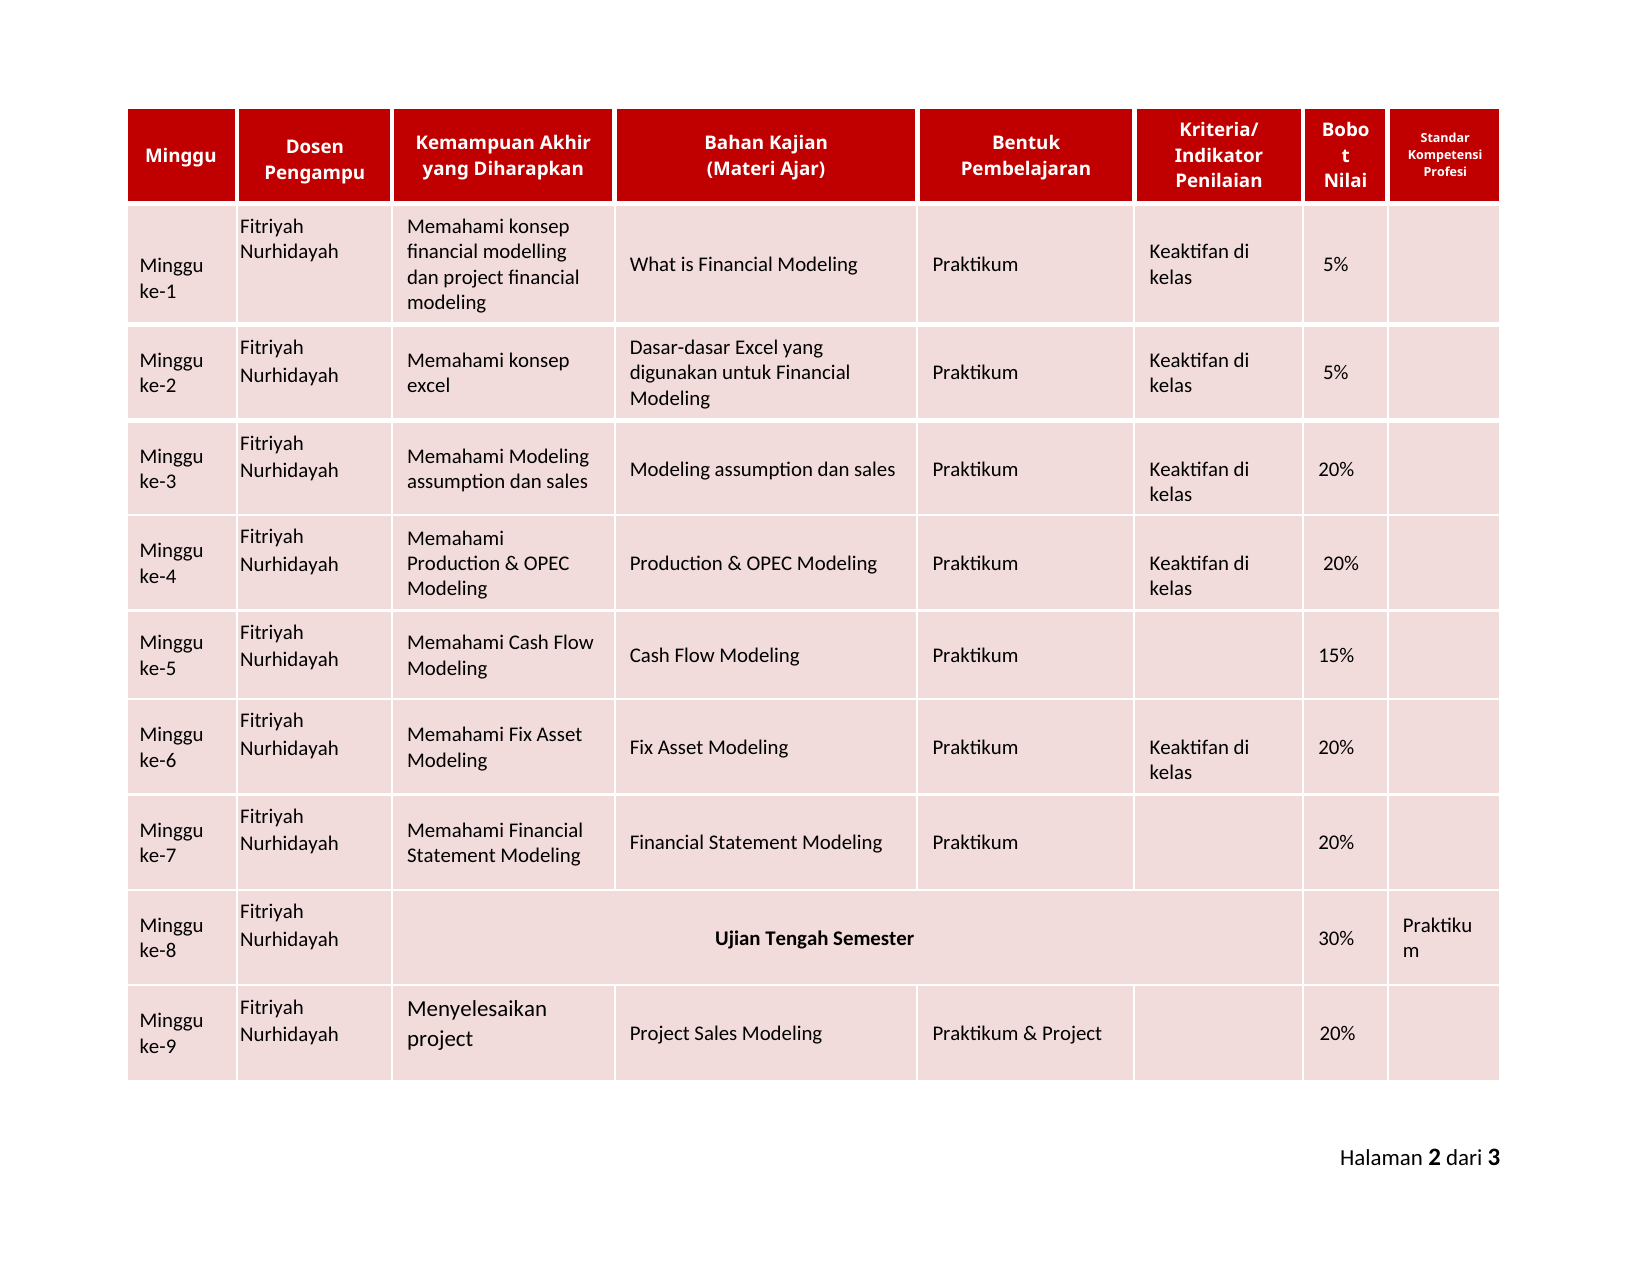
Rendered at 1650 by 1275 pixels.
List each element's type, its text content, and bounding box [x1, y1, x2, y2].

table_cell Keaktifan di kelas [1135, 206, 1302, 322]
table_header Bahan Kajian (Materi Ajar) [617, 109, 915, 201]
table_cell [1389, 327, 1499, 418]
table_cell Minggu ke-2 [128, 327, 236, 418]
table_cell Cash Flow Modeling [616, 612, 916, 698]
table_cell Financial Statement Modeling [616, 796, 916, 889]
table_cell Keaktifan di kelas [1135, 700, 1302, 793]
table_cell Minggu ke-1 [128, 206, 236, 322]
table_cell Praktikum & Project [918, 986, 1133, 1080]
table_cell [1389, 206, 1499, 322]
table_cell Production & OPEC Modeling [616, 516, 916, 609]
table_cell [1135, 796, 1302, 889]
table_header Standar Kompetensi Profesi [1390, 109, 1499, 201]
table_cell Fitriyah Nurhidayah [238, 796, 391, 889]
table_cell 5% [1304, 327, 1387, 418]
table_cell Keaktifan di kelas [1135, 516, 1302, 609]
table_cell [1389, 612, 1499, 698]
table_cell 20% [1304, 516, 1387, 609]
table_cell Fitriyah Nurhidayah [238, 516, 391, 609]
table_cell Memahami Production & OPEC Modeling [393, 516, 614, 609]
table_cell 30% [1304, 891, 1387, 984]
table_cell 20% [1304, 423, 1387, 514]
table_cell Praktikum [918, 206, 1133, 322]
table_cell 5% [1304, 206, 1387, 322]
table_cell Memahami Modeling assumption dan sales [393, 423, 614, 514]
table_cell Memahami Cash Flow Modeling [393, 612, 614, 698]
table_cell [1389, 516, 1499, 609]
table_cell Minggu ke-9 [128, 986, 236, 1080]
table_cell [1135, 986, 1302, 1080]
table_cell Minggu ke-3 [128, 423, 236, 514]
table_cell [1389, 423, 1499, 514]
table_cell Memahami Fix Asset Modeling [393, 700, 614, 793]
table_cell Fitriyah Nurhidayah [238, 206, 391, 322]
table_cell Memahami Financial Statement Modeling [393, 796, 614, 889]
table_cell Minggu ke-6 [128, 700, 236, 793]
table_cell Keaktifan di kelas [1135, 327, 1302, 418]
table_cell [1389, 796, 1499, 889]
table_cell Fitriyah Nurhidayah [238, 700, 391, 793]
table_cell Praktikum [918, 327, 1133, 418]
table_cell Modeling assumption dan sales [616, 423, 916, 514]
table_cell Praktikum [1389, 891, 1499, 984]
table_cell Fitriyah Nurhidayah [238, 327, 391, 418]
table_cell What is Financial Modeling [616, 206, 916, 322]
table_cell Ujian Tengah Semester [393, 891, 1302, 984]
table_cell Memahami konsep financial modelling dan project financial modeling [393, 206, 614, 322]
table_cell [1135, 612, 1302, 698]
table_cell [393, 986, 614, 1080]
table_cell Praktikum [918, 796, 1133, 889]
table_cell Minggu ke-4 [128, 516, 236, 609]
table_cell Minggu ke-8 [128, 891, 236, 984]
table_cell Memahami konsep excel [393, 327, 614, 418]
table_cell Praktikum [918, 516, 1133, 609]
table_cell Minggu ke-5 [128, 612, 236, 698]
table_header Bobot Nilai [1305, 109, 1385, 201]
table_cell 20% [1304, 986, 1387, 1080]
table_cell Keaktifan di kelas [1135, 423, 1302, 514]
table_header Bentuk Pembelajaran [920, 109, 1132, 201]
table_cell 20% [1304, 700, 1387, 793]
table_cell Project Sales Modeling [616, 986, 916, 1080]
table_cell Praktikum [918, 700, 1133, 793]
table_cell 15% [1304, 612, 1387, 698]
table_header Kemampuan Akhir yang Diharapkan [394, 109, 612, 201]
table_cell Minggu ke-7 [128, 796, 236, 889]
table_header Minggu [128, 109, 235, 201]
table_cell Praktikum [918, 423, 1133, 514]
table_cell Fix Asset Modeling [616, 700, 916, 793]
table_header Dosen Pengampu [239, 109, 390, 201]
table_cell [1389, 700, 1499, 793]
table_cell 20% [1304, 796, 1387, 889]
table_cell Praktikum [918, 612, 1133, 698]
table_cell [1389, 986, 1499, 1080]
table_cell Fitriyah Nurhidayah [238, 612, 391, 698]
table_cell Fitriyah Nurhidayah [238, 986, 391, 1080]
table_cell Fitriyah Nurhidayah [238, 891, 391, 984]
table_header Kriteria/ Indikator Penilaian [1137, 109, 1301, 201]
table_cell Dasar-dasar Excel yang digunakan untuk Financial Modeling [616, 327, 916, 418]
table_cell Fitriyah Nurhidayah [238, 423, 391, 514]
